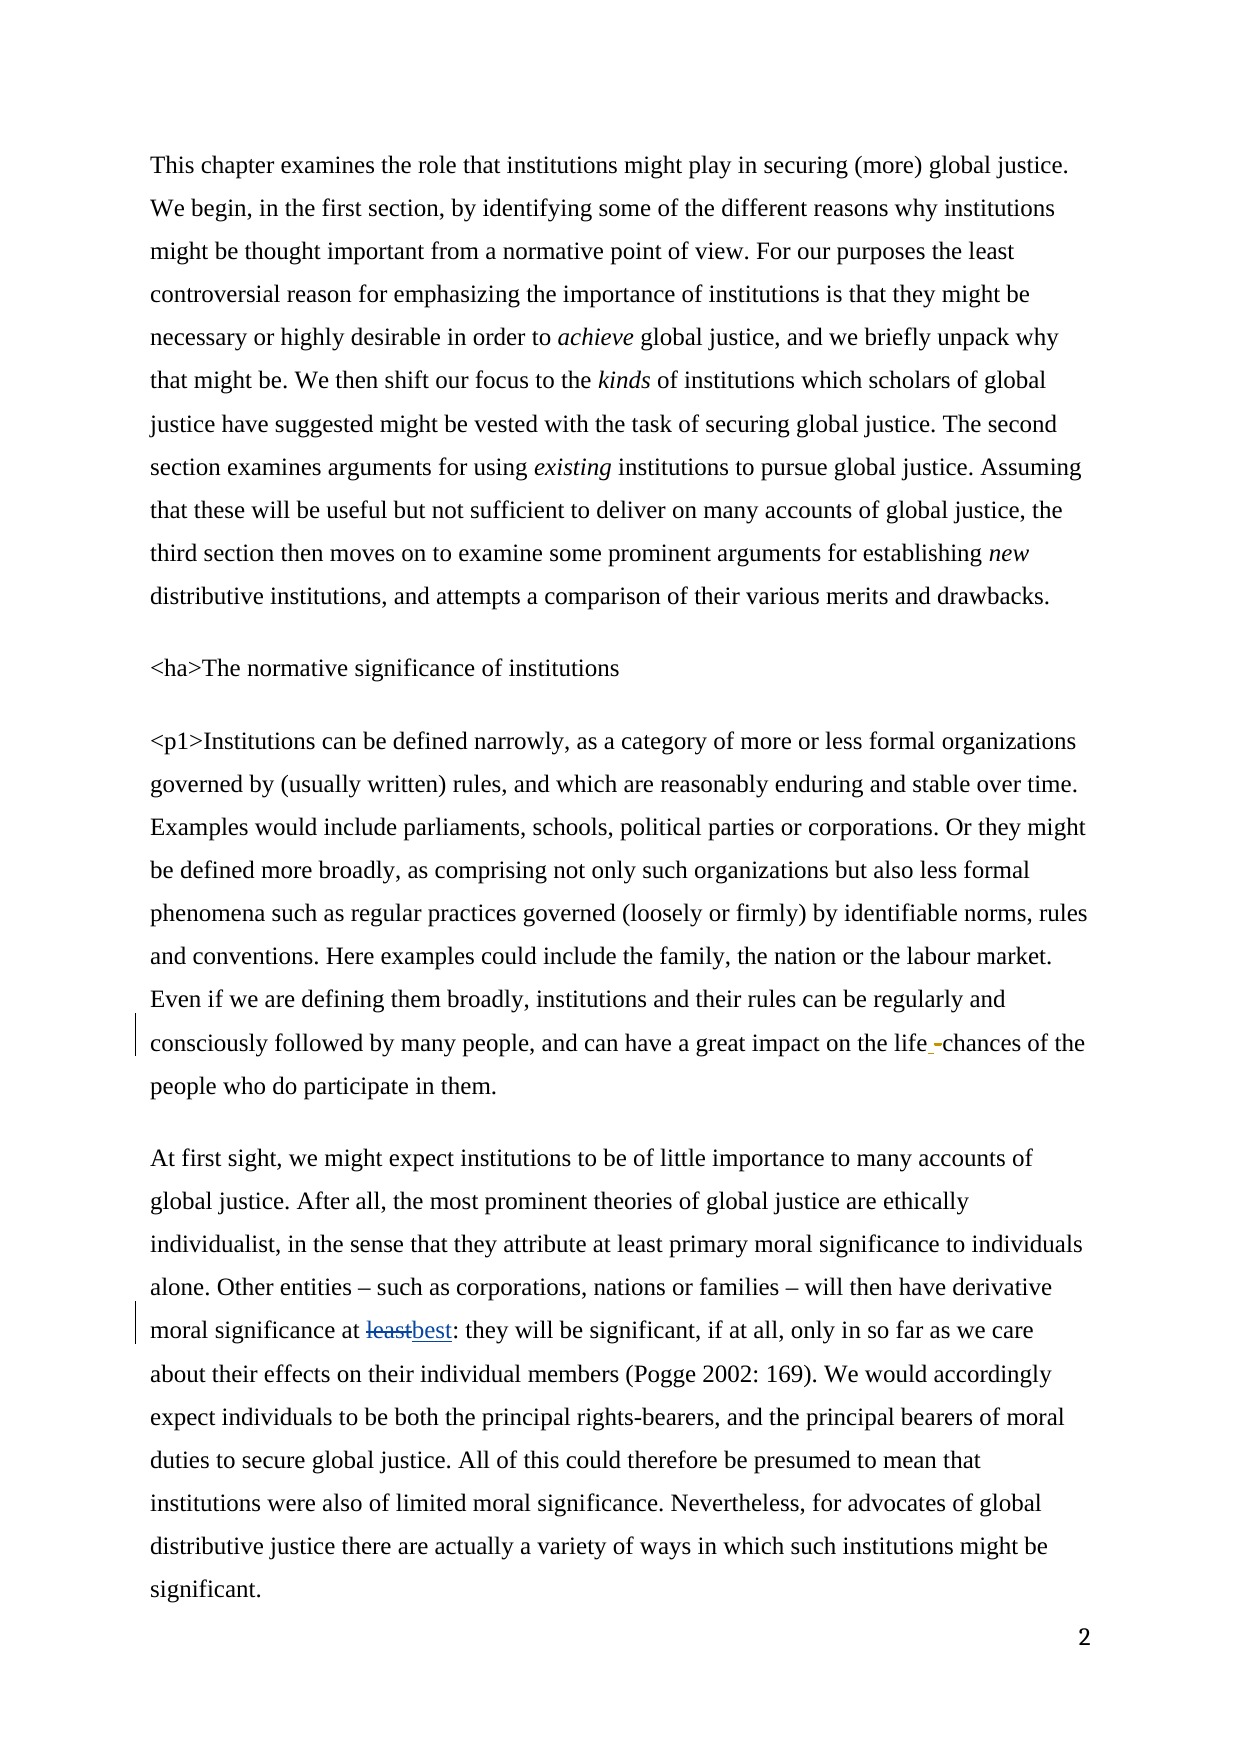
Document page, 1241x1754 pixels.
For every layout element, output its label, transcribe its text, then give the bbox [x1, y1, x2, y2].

text At first sight, we might expect institutions to be of little importance to many accounts of global justice. After all, the most prominent theories of global justice are ethically individualist, in the sense that they attribute at least primary moral significance to individuals alone. Other entities – such as corporations, nations or families – will then have derivative moral significance at : they will be significant, if at all, only in so far as we care about their effects on their individual members (Pogge 2002: 169). We would accordingly expect individuals to be both the principal rights-bearers, and the principal bearers of moral duties to secure global justice. All of this could therefore be presumed to mean that institutions were also of limited moral significance. Nevertheless, for advocates of global distributive justice there are actually a variety of ways in which such institutions might be significant. [150, 1143, 1090, 1603]
text <ha>The normative significance of institutions [150, 653, 1090, 682]
text This chapter examines the role that institutions might play in securing (more) global justice. We begin, in the first section, by identifying some of the different reasons why institutions might be thought important from a normative point of view. For our purposes the least controversial reason for emphasizing the importance of institutions is that they might be necessary or highly desirable in order to achieve global justice, and we briefly unpack why that might be. We then shift our focus to the kinds of institutions which scholars of global justice have suggested might be vested with the task of securing global justice. The second section examines arguments for using existing institutions to pursue global justice. Assuming that these will be useful but not sufficient to deliver on many accounts of global justice, the third section then moves on to examine some prominent arguments for establishing new distributive institutions, and attempts a comparison of their various merits and drawbacks. [150, 150, 1090, 610]
text <p1>Institutions can be defined narrowly, as a category of more or less formal organizations governed by (usually written) rules, and which are reasonably enduring and stable over time. Examples would include parliaments, schools, political parties or corporations. Or they might be defined more broadly, as comprising not only such organizations but also less formal phenomena such as regular practices governed (loosely or firmly) by identifiable norms, rules and conventions. Here examples could include the family, the nation or the labour market. Even if we are defining them broadly, institutions and their rules can be regularly and consciously followed by many people, and can have a great impact on the lifechances of the people who do participate in them. [150, 726, 1090, 1099]
